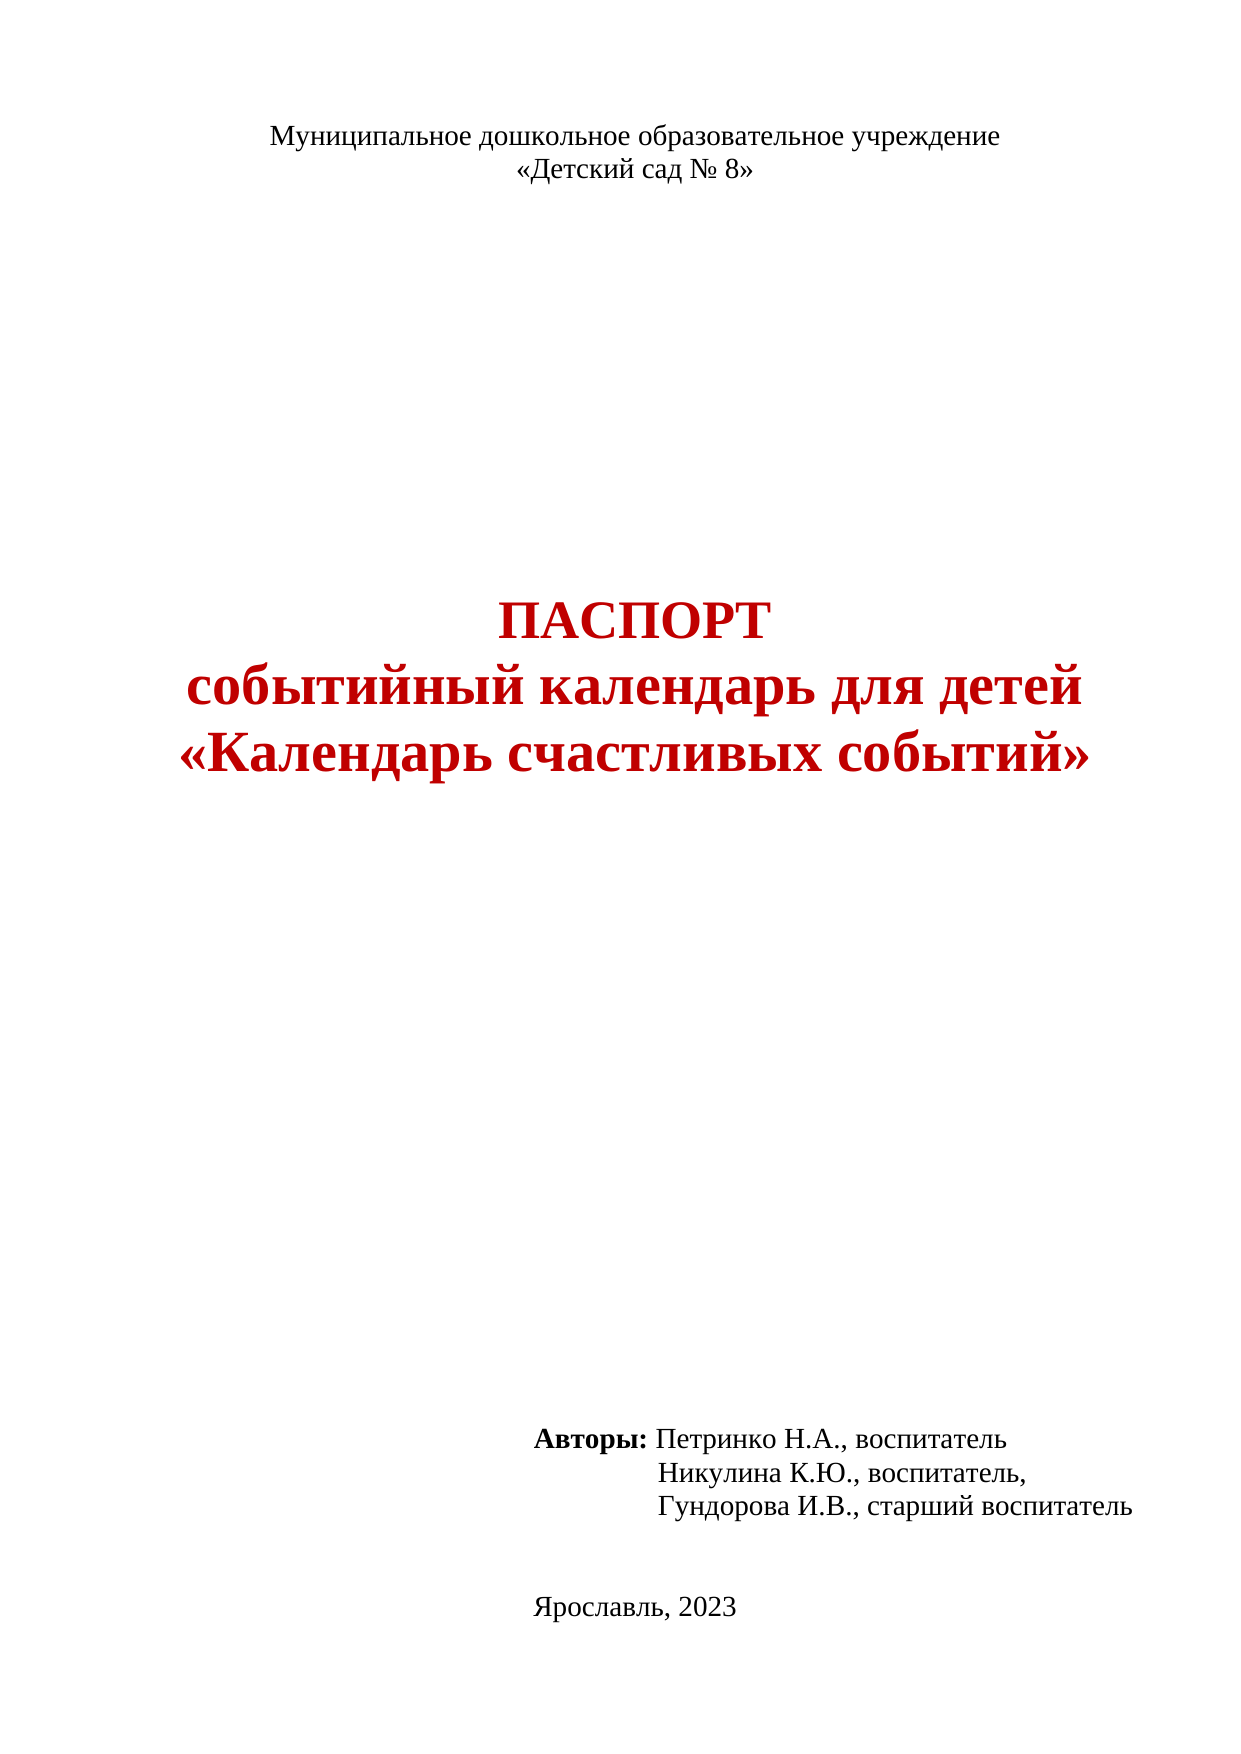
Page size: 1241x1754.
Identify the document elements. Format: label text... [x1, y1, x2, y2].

text «Детский сад № 8» [118, 152, 1152, 185]
text Никулина К.Ю., воспитатель, [118, 1455, 1152, 1488]
text «Календарь счастливых событий» [118, 717, 1152, 784]
text Авторы: Петринко Н.А., воспитатель [118, 1421, 1152, 1455]
text Муниципальное дошкольное образовательное учреждение [118, 118, 1152, 152]
text ПАСПОРТ [118, 588, 1152, 650]
text Ярославль, 2023 [118, 1589, 1152, 1623]
text событийный календарь для детей [118, 650, 1152, 717]
text Гундорова И.В., старший воспитатель [118, 1488, 1152, 1522]
